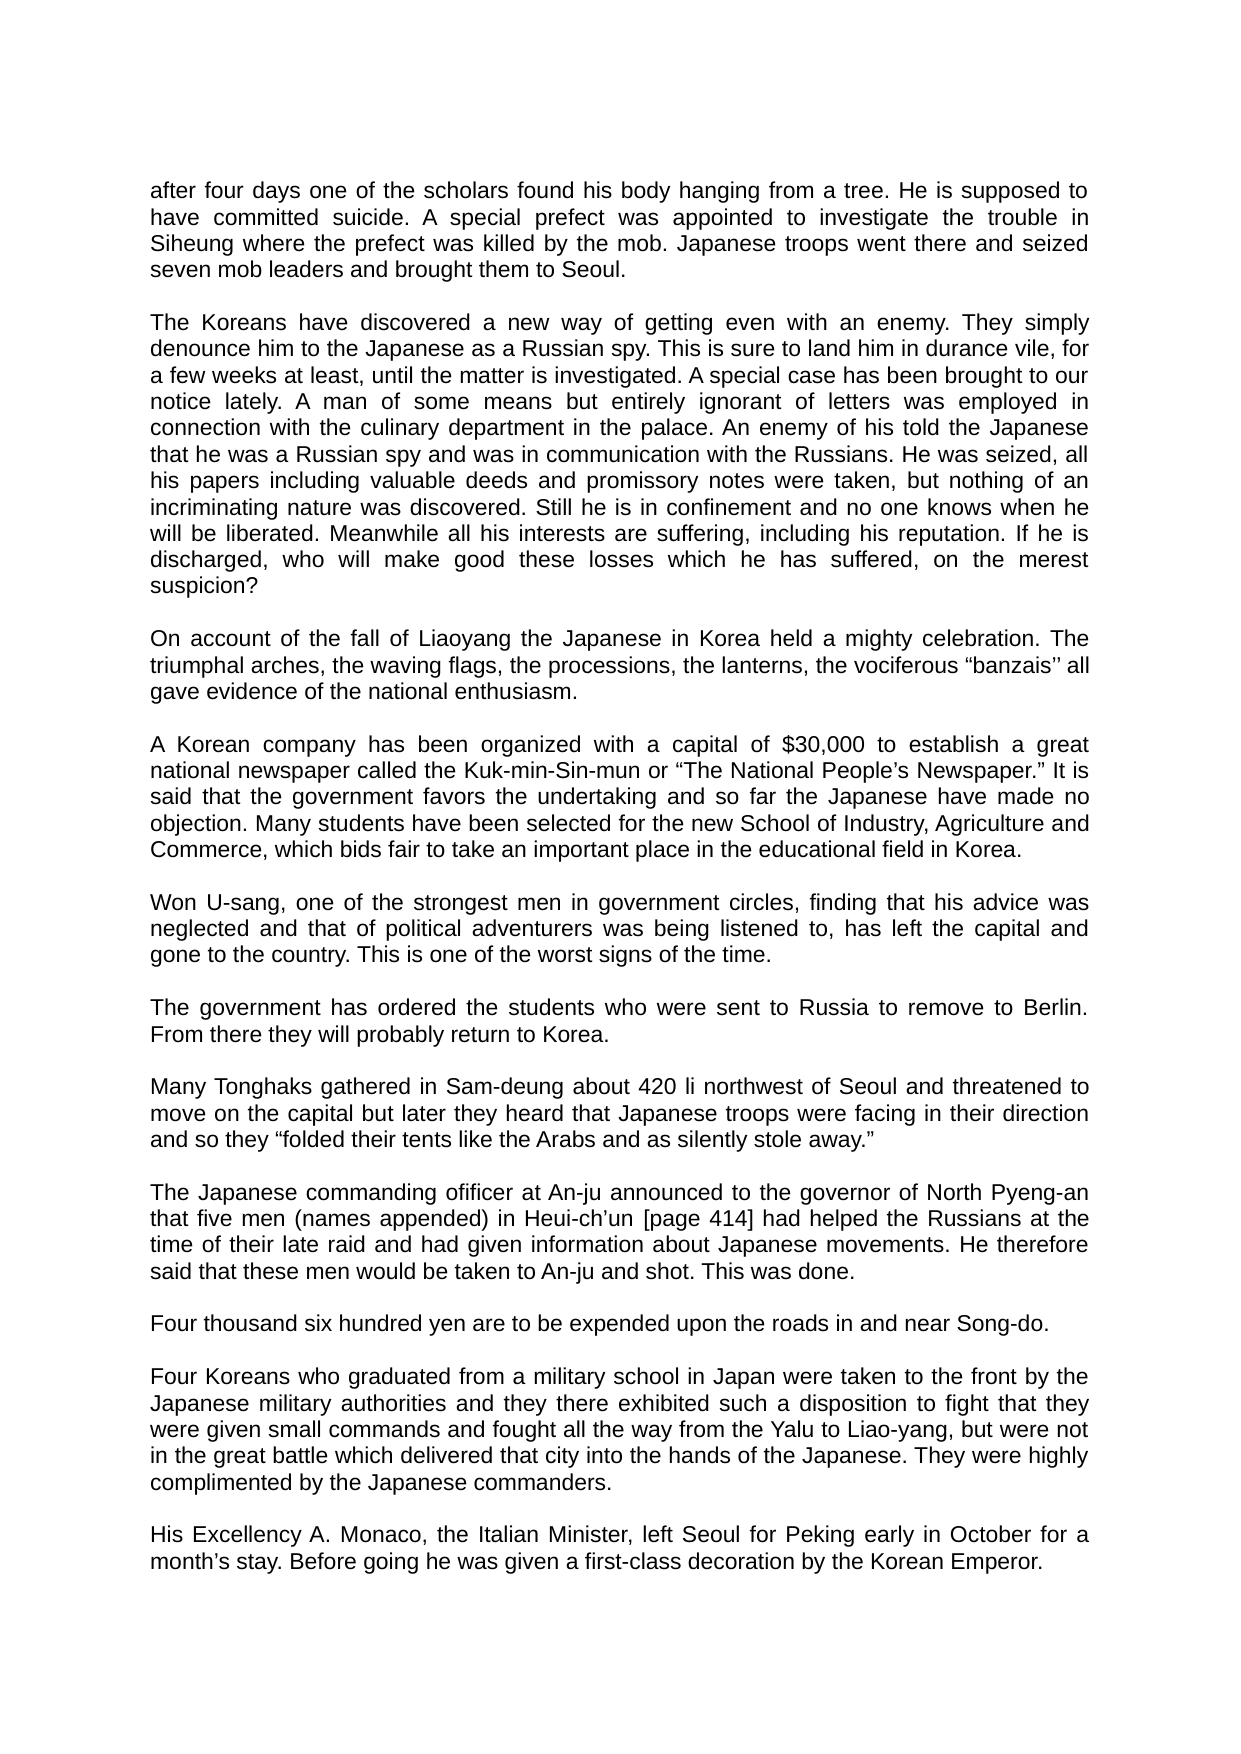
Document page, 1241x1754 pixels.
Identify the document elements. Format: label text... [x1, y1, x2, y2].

text Four Koreans who graduated from a military school in Japan were taken to the front by the Japanese military authorities and they there exhibited such a disposition to fight that they were given small commands and fought all the way from the Yalu to Liao-yang, but were not in the great battle which delivered that city into the hands of the Japanese. They were highly complimented by the Japanese commanders. [150, 1363, 1090, 1495]
text The Japanese commanding ofificer at An-ju announced to the governor of North Pyeng-an that five men (names appended) in Heui-ch’un [page 414] had helped the Russians at the time of their late raid and had given information about Japanese movements. He therefore said that these men would be taken to An-ju and shot. This was done. [150, 1179, 1090, 1284]
text The government has ordered the students who were sent to Russia to remove to Berlin. From there they will probably return to Korea. [150, 994, 1090, 1047]
text Four thousand six hundred yen are to be expended upon the roads in and near Song-do. [150, 1310, 1090, 1337]
text A Korean company has been organized with a capital of $30,000 to establish a great national newspaper called the Kuk-min-Sin-mun or “The National People’s Newspaper.” It is said that the government favors the undertaking and so far the Japanese have made no objection. Many students have been selected for the new School of Industry, Agriculture and Commerce, which bids fair to take an important place in the educational field in Korea. [150, 731, 1090, 862]
text Many Tonghaks gathered in Sam-deung about 420 li northwest of Seoul and threatened to move on the capital but later they heard that Japanese troops were facing in their direction and so they “folded their tents like the Arabs and as silently stole away.” [150, 1073, 1090, 1152]
text Won U-sang, one of the strongest men in government circles, finding that his advice was neglected and that of political adventurers was being listened to, has left the capital and gone to the country. This is one of the worst signs of the time. [150, 889, 1090, 968]
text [150, 177, 1090, 283]
text His Excellency A. Monaco, the Italian Minister, left Seoul for Peking early in October for a month’s stay. Before going he was given a first-class decoration by the Korean Emperor. [150, 1521, 1090, 1574]
text On account of the fall of Liaoyang the Japanese in Korea held a mighty celebration. The triumphal arches, the waving flags, the processions, the lanterns, the vociferous “banzais’’ all gave evidence of the national enthusiasm. [150, 625, 1090, 704]
text The Koreans have discovered a new way of getting even with an enemy. They simply denounce him to the Japanese as a Russian spy. This is sure to land him in durance vile, for a few weeks at least, until the matter is investigated. A special case has been brought to our notice lately. A man of some means but entirely ignorant of letters was employed in connection with the culinary department in the palace. An enemy of his told the Japanese that he was a Russian spy and was in communication with the Russians. He was seized, all his papers including valuable deeds and promissory notes were taken, but nothing of an incriminating nature was discovered. Still he is in confinement and no one knows when he will be liberated. Meanwhile all his interests are suffering, including his reputation. If he is discharged, who will make good these losses which he has suffered, on the merest suspicion? [150, 309, 1090, 599]
